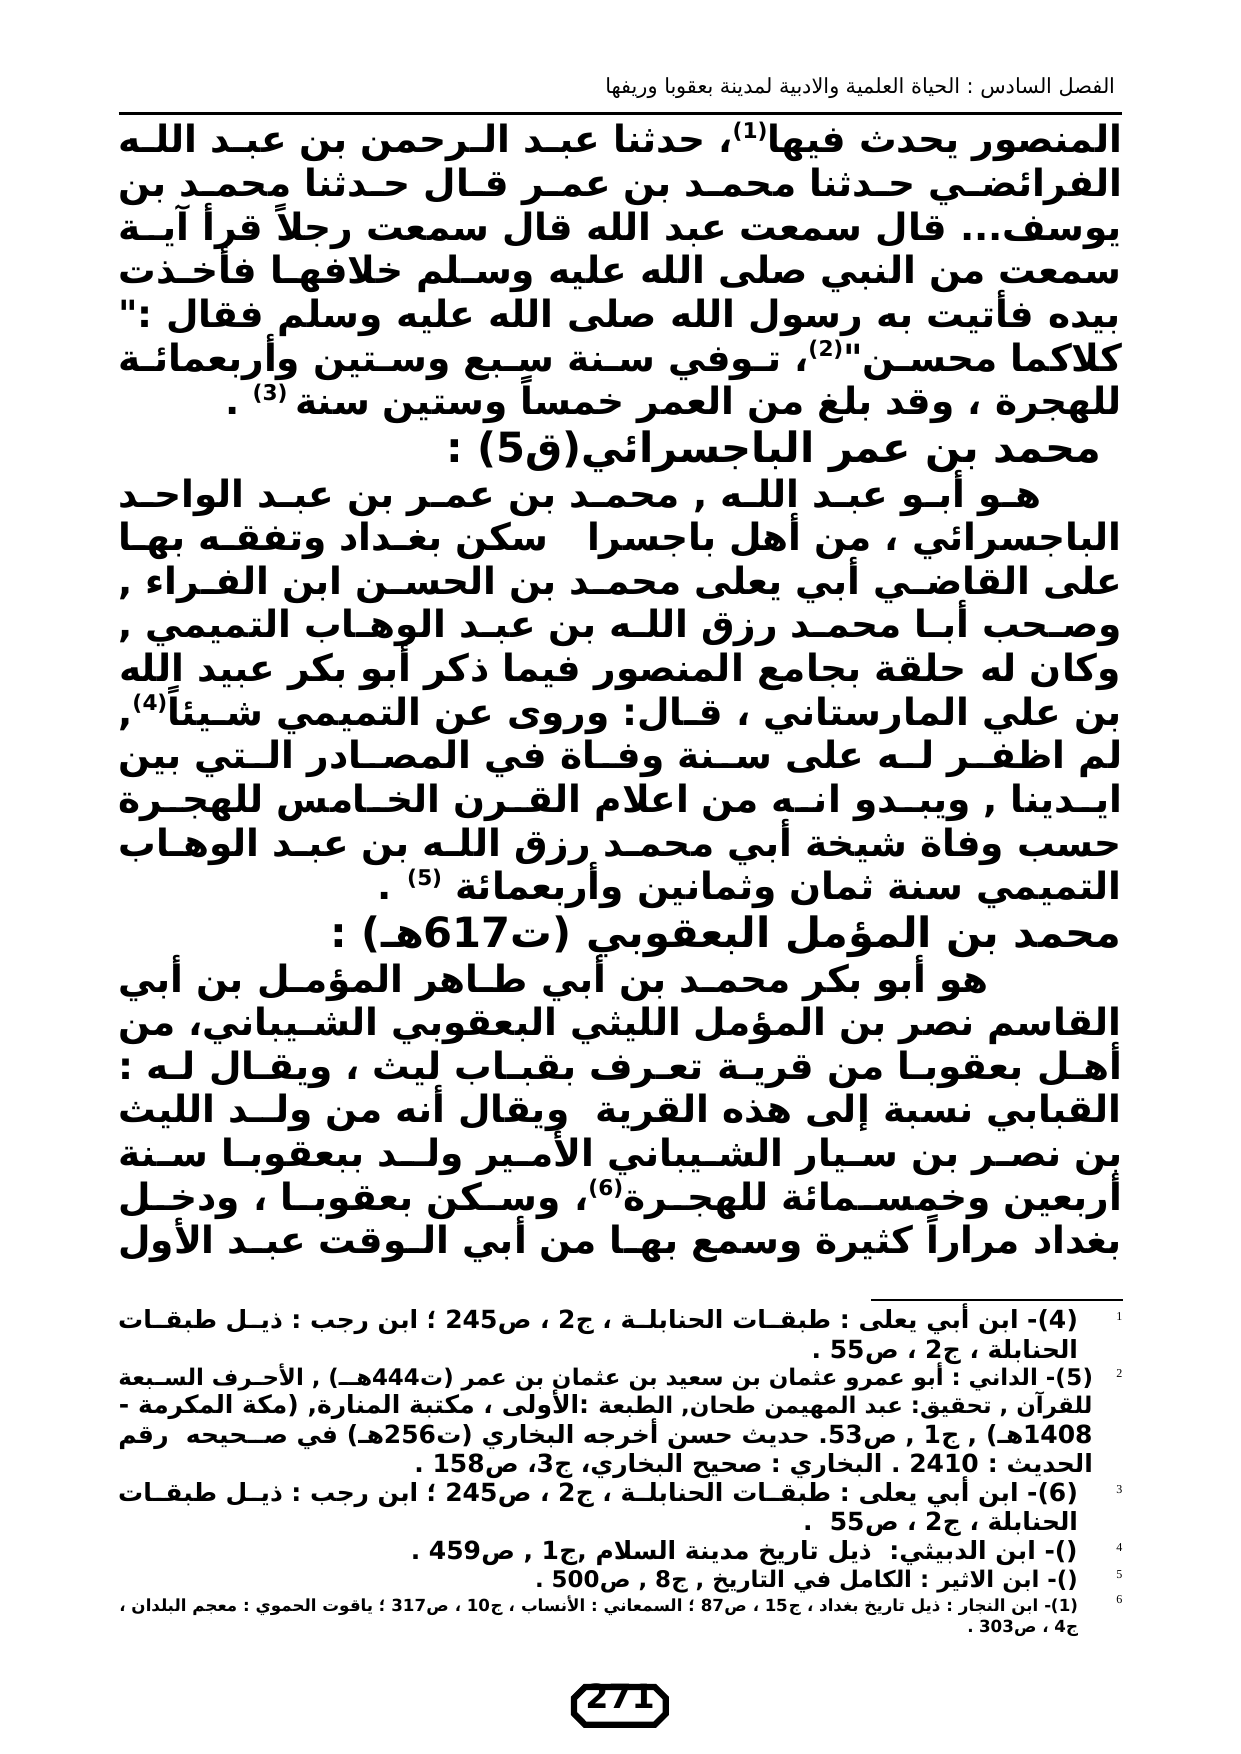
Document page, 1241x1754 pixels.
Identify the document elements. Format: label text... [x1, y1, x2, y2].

text هو أبو عبد الله , محمد بن عمر بن عبد الواحد الباجسرائي ، من أهل باجسرا سكن بغداد وتفقه بها على القاضي أبي يعلى محمد بن الحسن ابن الفراء , وصحب أبا محمد رزق الله بن عبد الوهاب التميمي , وكان له حلقة بجامع المنصور فيما ذكر أبو بكر عبيد الله بن علي المارستاني ، قال: وروى عن التميمي شيئاً(), لم اظفر له على سنة وفاة في المصادر التي بين ايدينا , ويبدو انه من اعلام القرن الخامس للهجرة حسب وفاة شيخة أبي محمد رزق الله بن عبد الوهاب التميمي سنة ثمان وثمانين وأربعمائة () . [118, 472, 1122, 909]
text محمد بن المؤمل البعقوبي (ت617هـ) : [118, 909, 1122, 957]
text هو الشيخ الإمام الفقيه أبو عبد الله محمد بن عمر بن الوليد الباجسرائي الحنبلي()، كانت له حلقة بجامع المنصور يحدث فيها()، حدثنا عبد الرحمن بن عبد الله الفرائضي حدثنا محمد بن عمر قال حدثنا محمد بن يوسف... قال سمعت عبد الله قال سمعت رجلاً قرأ آية سمعت من النبي صلى الله عليه وسلم خلافها فأخذت بيده فأتيت به رسول الله صلى الله عليه وسلم فقال :" كلاكما محسن"()، توفي سنة سبع وستين وأربعمائة للهجرة ، وقد بلغ من العمر خمساً وستين سنة () . [118, 118, 1122, 424]
text محمد بن عمر الباجسرائي(ق5) : [118, 424, 1122, 472]
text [118, 957, 1122, 1263]
